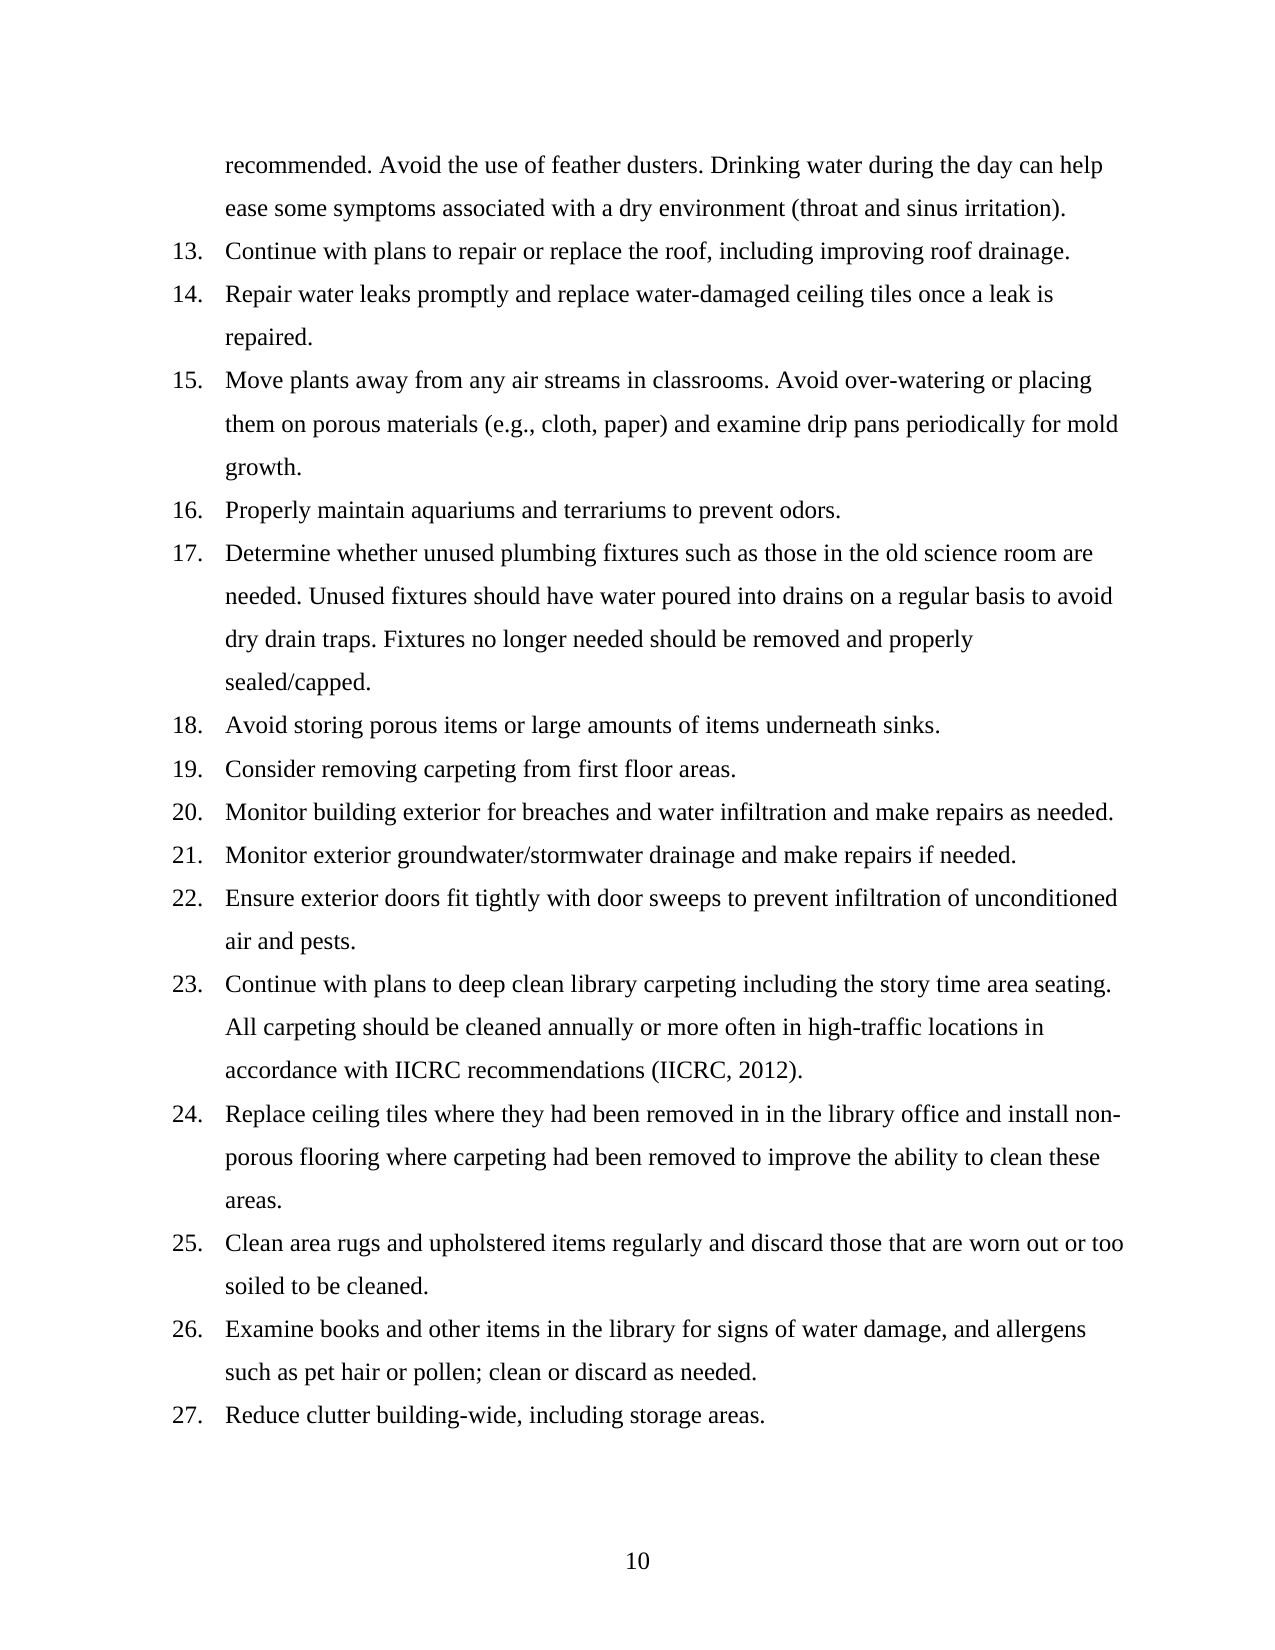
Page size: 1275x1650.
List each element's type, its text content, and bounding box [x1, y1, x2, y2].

text Consider removing carpeting from first floor areas. [187, 754, 1125, 782]
text Clean area rugs and upholstered items regularly and discard those that are worn out or too soiled to be cleaned. [187, 1228, 1125, 1300]
text Monitor exterior groundwater/stormwater drainage and make repairs if needed. [187, 840, 1125, 869]
text Determine whether unused plumbing fixtures such as those in the old science room are needed. Unused fixtures should have water poured into drains on a regular basis to avoid dry drain traps. Fixtures no longer needed should be removed and properly sealed/capped. [187, 538, 1125, 696]
text Continue with plans to repair or replace the roof, including improving roof drainage. [187, 236, 1125, 265]
text Move plants away from any air streams in classrooms. Avoid over-watering or placing them on porous materials (e.g., cloth, paper) and examine drip pans periodically for mold growth. [187, 366, 1125, 481]
text Monitor building exterior for breaches and water infiltration and make repairs as needed. [187, 797, 1125, 826]
text Properly maintain aquariums and terrariums to prevent odors. [187, 495, 1125, 524]
text Avoid storing porous items or large amounts of items underneath sinks. [187, 711, 1125, 739]
text Ensure exterior doors fit tightly with door sweeps to prevent infiltration of unconditioned air and pests. [187, 883, 1125, 955]
text Replace ceiling tiles where they had been removed in in the library office and install non-porous flooring where carpeting had been removed to improve the ability to clean these areas. [187, 1099, 1125, 1214]
text Repair water leaks promptly and replace water-damaged ceiling tiles once a leak is repaired. [187, 279, 1125, 351]
text Continue with plans to deep clean library carpeting including the story time area seating. All carpeting should be cleaned annually or more often in high-traffic locations in accordance with IICRC recommendations (IICRC, 2012). [187, 969, 1125, 1084]
text Reduce clutter building-wide, including storage areas. [187, 1401, 1125, 1429]
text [187, 150, 1125, 222]
text Examine books and other items in the library for signs of water damage, and allergens such as pet hair or pollen; clean or discard as needed. [187, 1314, 1125, 1386]
